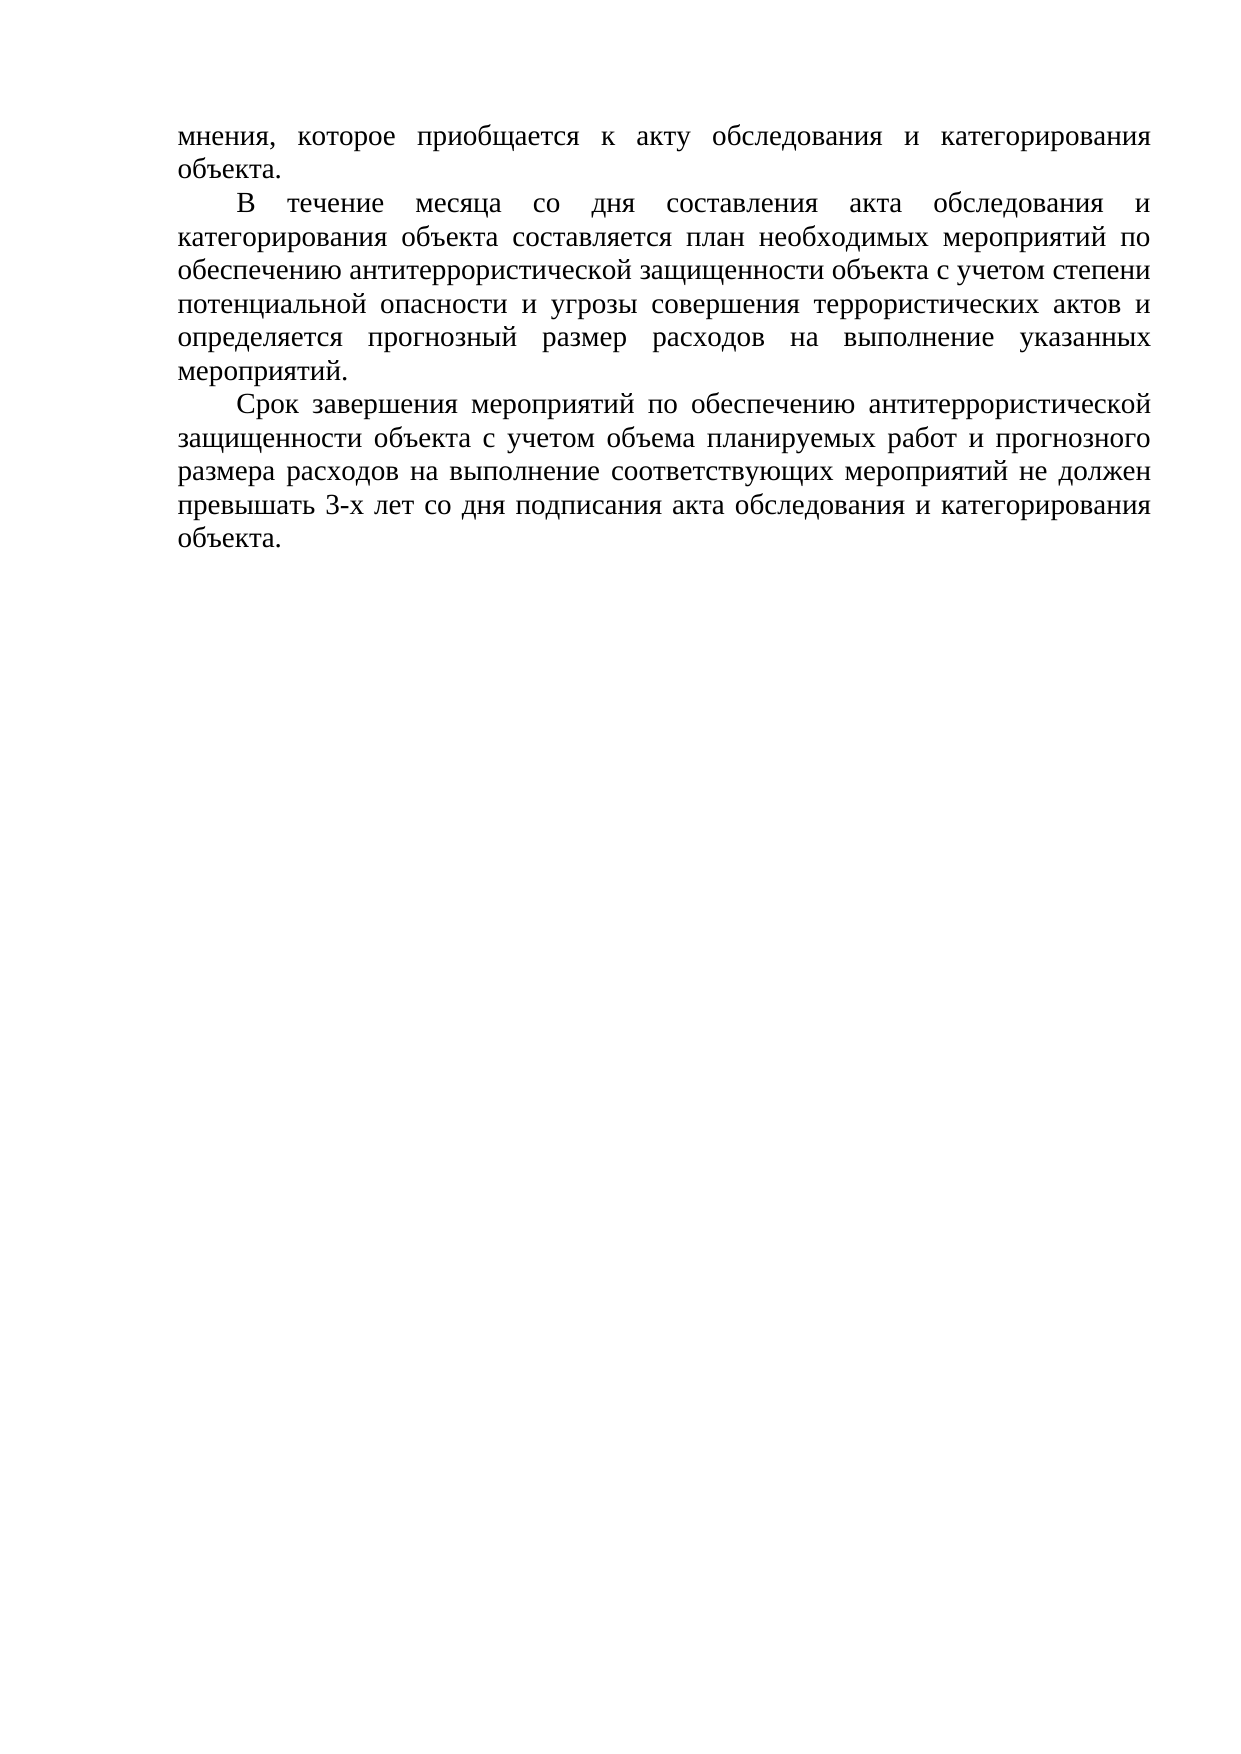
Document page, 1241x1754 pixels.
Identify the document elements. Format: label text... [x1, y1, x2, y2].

text Срок завершения мероприятий по обеспечению антитеррористической защищенности объекта с учетом объема планируемых работ и прогнозного размера расходов на выполнение соответствующих мероприятий не должен превышать 3-х лет со дня подписания акта обследования и категорирования объекта. [177, 386, 1152, 554]
text В течение месяца со дня составления акта обследования и категорирования объекта составляется план необходимых мероприятий по обеспечению антитеррористической защищенности объекта с учетом степени потенциальной опасности и угрозы совершения террористических актов и определяется прогнозный размер расходов на выполнение указанных мероприятий. [177, 185, 1152, 386]
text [177, 118, 1152, 185]
